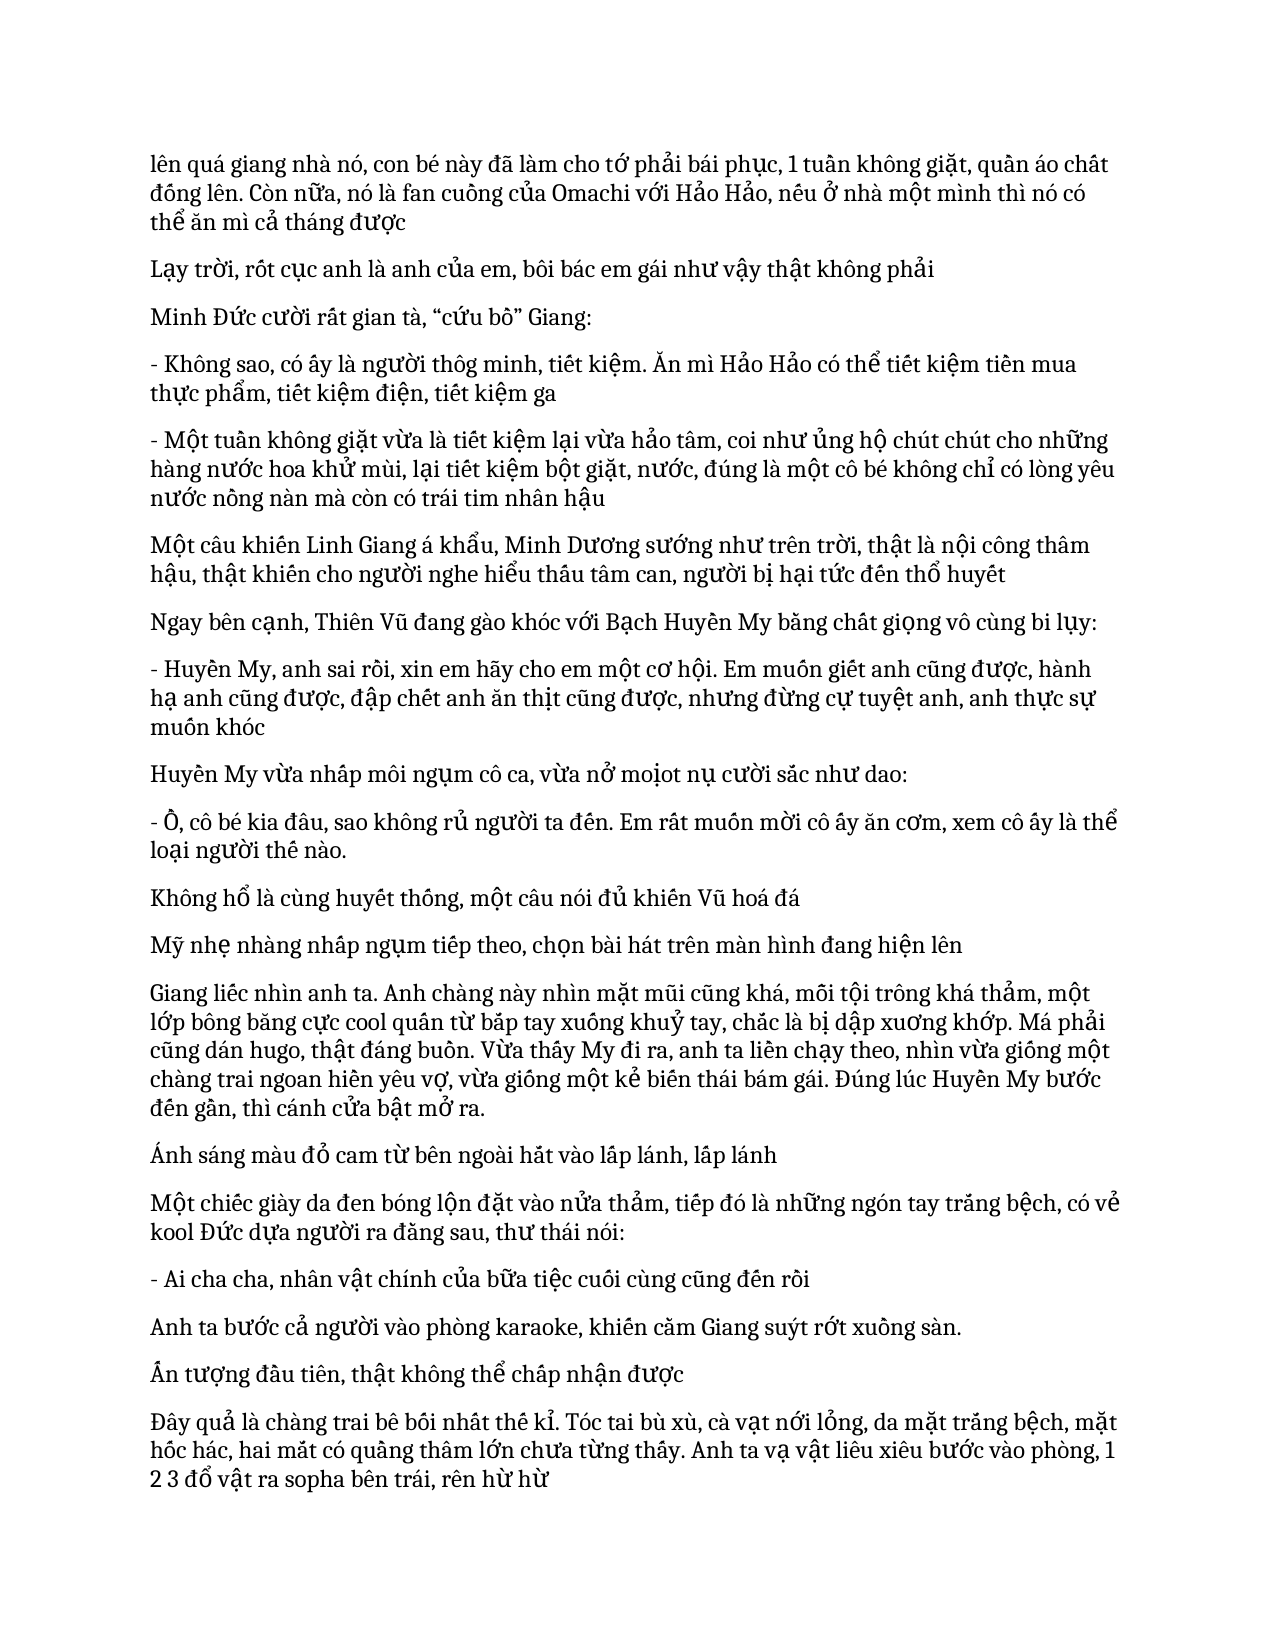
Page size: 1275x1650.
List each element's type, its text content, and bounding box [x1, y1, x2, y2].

text - Một tuần không giặt vừa là tiết kiệm lại vừa hảo tâm, coi như ủng hộ chút chút cho những hàng nước hoa khử mùi, lại tiết kiệm bột giặt, nước, đúng là một cô bé không chỉ có lòng yêu nước nồng nàn mà còn có trái tim nhân hậu [150, 426, 1125, 512]
text Ánh sáng màu đỏ cam từ bên ngoài hắt vào lấp lánh, lấp lánh [150, 1141, 1125, 1170]
text Ấn tượng đầu tiên, thật không thể chấp nhận được [150, 1360, 1125, 1389]
text Giang liếc nhìn anh ta. Anh chàng này nhìn mặt mũi cũng khá, mỗi tội trông khá thảm, một lớp bông băng cực cool quấn từ bắp tay xuống khuỷ tay, chắc là bị dập xuơng khớp. Má phải cũng dán hugo, thật đáng buồn. Vừa thấy My đi ra, anh ta liền chạy theo, nhìn vừa giống một chàng trai ngoan hiền yêu vợ, vừa giống một kẻ biến thái bám gái. Đúng lúc Huyền My bước đến gần, thì cánh cửa bật mở ra. [150, 979, 1125, 1122]
text Ngay bên cạnh, Thiên Vũ đang gào khóc với Bạch Huyền My bằng chất giọng vô cùng bi lụy: [150, 607, 1125, 636]
text Đây quả là chàng trai bê bối nhất thế kỉ. Tóc tai bù xù, cà vạt nới lỏng, da mặt trắng bệch, mặt hốc hác, hai mắt có quầng thâm lớn chưa từng thấy. Anh ta vạ vật liêu xiêu bước vào phòng, 1 2 3 đổ vật ra sopha bên trái, rên hừ hừ [150, 1407, 1125, 1494]
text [150, 150, 1125, 236]
text Một chiếc giày da đen bóng lộn đặt vào nửa thảm, tiếp đó là những ngón tay trắng bệch, có vẻ kool Đức dựa người ra đằng sau, thư thái nói: [150, 1189, 1125, 1246]
text Huyền My vừa nhấp môi ngụm cô ca, vừa nở moịot nụ cười sắc như dao: [150, 760, 1125, 789]
text - Ồ, cô bé kia đâu, sao không rủ người ta đến. Em rất muốn mời cô ấy ăn cơm, xem cô ấy là thể loại người thế nào. [150, 807, 1125, 865]
text Không hổ là cùng huyết thống, một câu nói đủ khiến Vũ hoá đá [150, 884, 1125, 912]
text Anh ta bước cả người vào phòng karaoke, khiến cằm Giang suýt rớt xuồng sàn. [150, 1312, 1125, 1341]
text Mỹ nhẹ nhàng nhấp ngụm tiếp theo, chọn bài hát trên màn hình đang hiện lên [150, 931, 1125, 960]
text - Huyền My, anh sai rồi, xin em hãy cho em một cơ hội. Em muốn giết anh cũng được, hành hạ anh cũng được, đập chết anh ăn thịt cũng được, nhưng đừng cự tuyệt anh, anh thực sự muốn khóc [150, 655, 1125, 741]
text Minh Đức cười rất gian tà, “cứu bồ” Giang: [150, 302, 1125, 331]
text Một câu khiến Linh Giang á khẩu, Minh Dương sướng như trên trời, thật là nội công thâm hậu, thật khiến cho người nghe hiểu thấu tâm can, người bị hại tức đến thổ huyết [150, 531, 1125, 589]
text - Không sao, có ấy là người thôg minh, tiết kiệm. Ăn mì Hảo Hảo có thể tiết kiệm tiền mua thực phẩm, tiết kiệm điện, tiết kiệm ga [150, 350, 1125, 407]
text Lạy trời, rốt cục anh là anh của em, bôi bác em gái như vậy thật không phải [150, 255, 1125, 284]
text - Ai cha cha, nhân vật chính của bữa tiệc cuối cùng cũng đến rồi [150, 1265, 1125, 1294]
